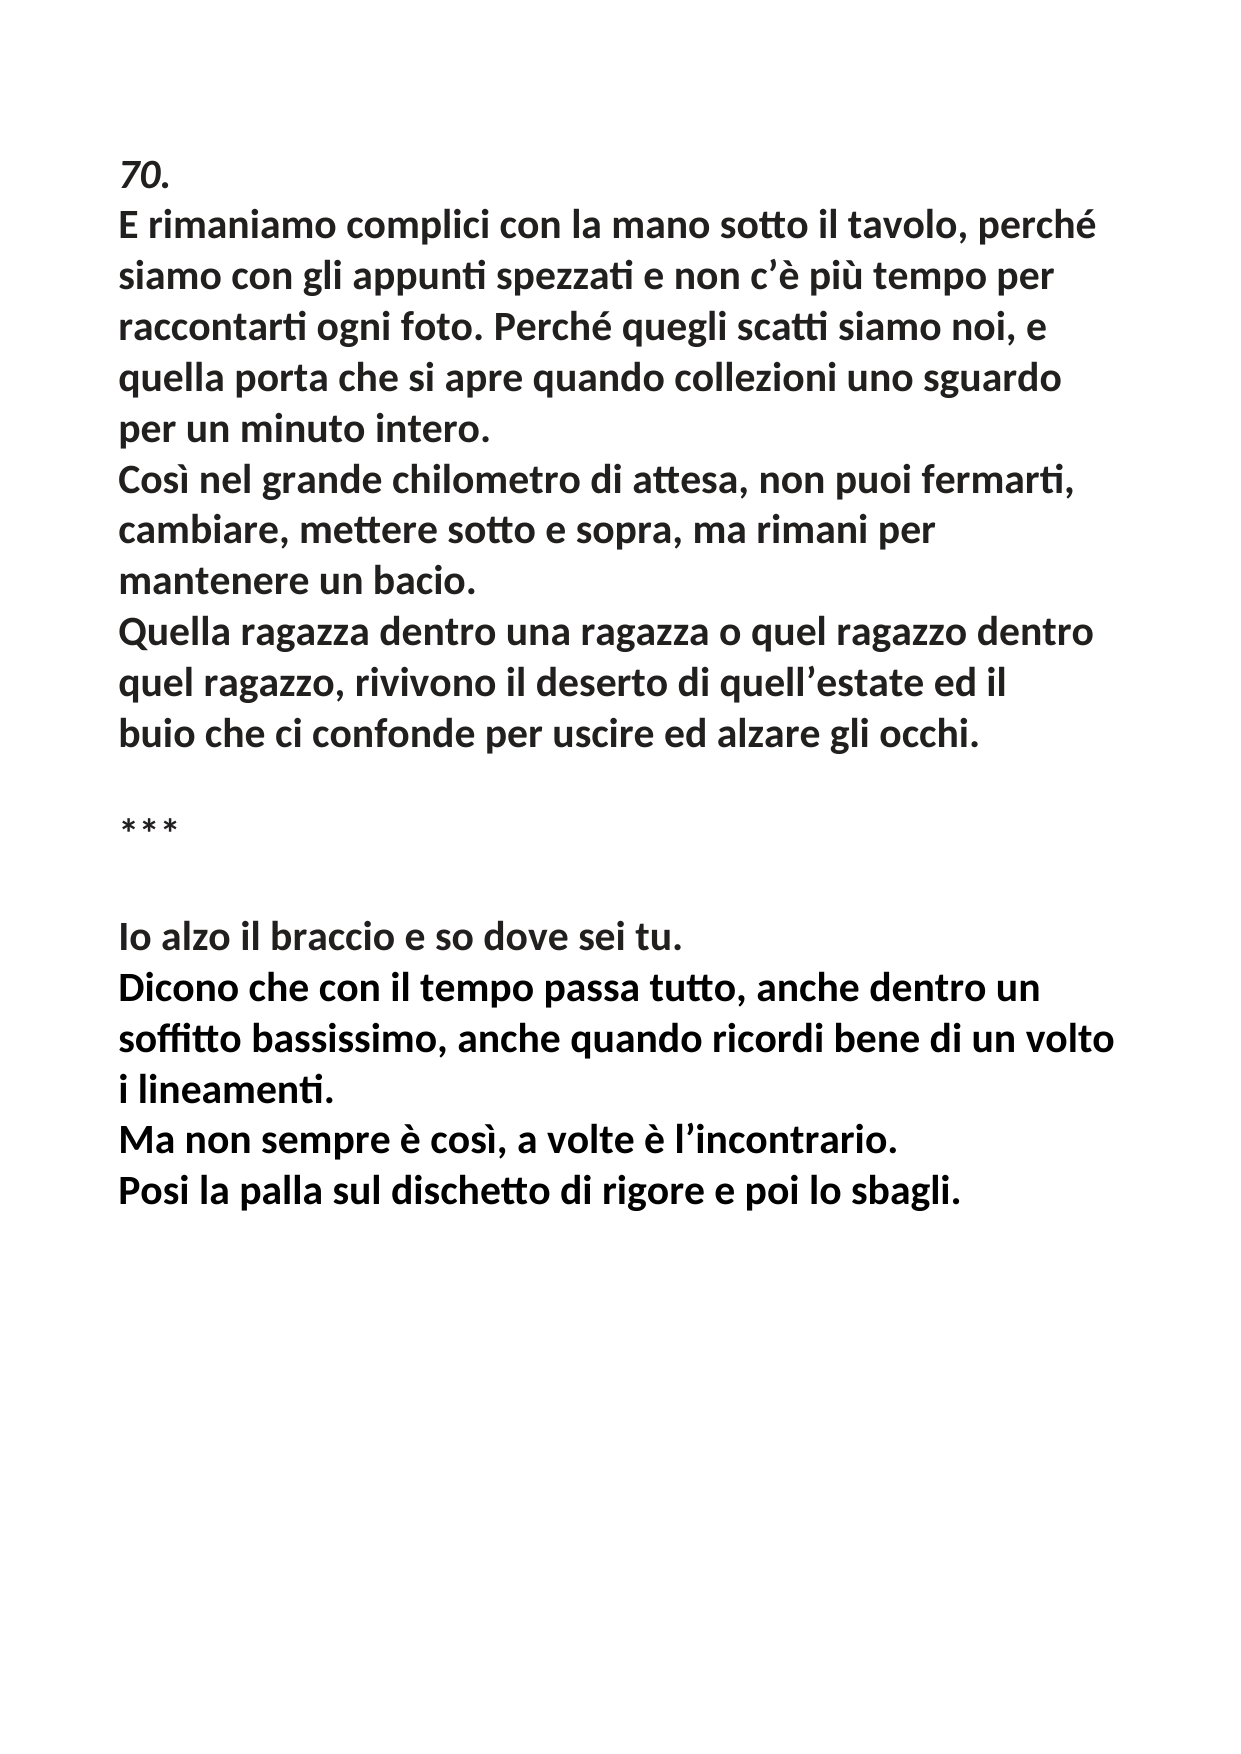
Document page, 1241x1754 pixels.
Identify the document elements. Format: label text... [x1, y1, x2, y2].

text Quella ragazza dentro una ragazza o quel ragazzo dentro quel ragazzo, rivivono il deserto di quell’estate ed il [118, 605, 1122, 707]
text *** [118, 808, 1122, 859]
text Posi la palla sul dischetto di rigore e poi lo sbagli. [118, 1164, 1122, 1215]
text Ma non sempre è così, a volte è l’incontrario. [118, 1113, 1122, 1164]
text buio che ci confonde per uscire ed alzare gli occhi. [118, 707, 1122, 758]
text Io alzo il braccio e so dove sei tu. [118, 910, 1122, 961]
text Dicono che con il tempo passa tutto, anche dentro un soffitto bassissimo, anche quando ricordi bene di un volto i lineamenti. [118, 961, 1122, 1113]
text E rimaniamo complici con la mano sotto il tavolo, perché siamo con gli appunti spezzati e non c’è più tempo per raccontarti ogni foto. Perché quegli scatti siamo noi, e quella porta che si apre quando collezioni uno sguardo per un minuto intero. [118, 198, 1122, 453]
text 70. [118, 148, 1122, 198]
text Così nel grande chilometro di attesa, non puoi fermarti, cambiare, mettere sotto e sopra, ma rimani per mantenere un bacio. [118, 453, 1122, 605]
